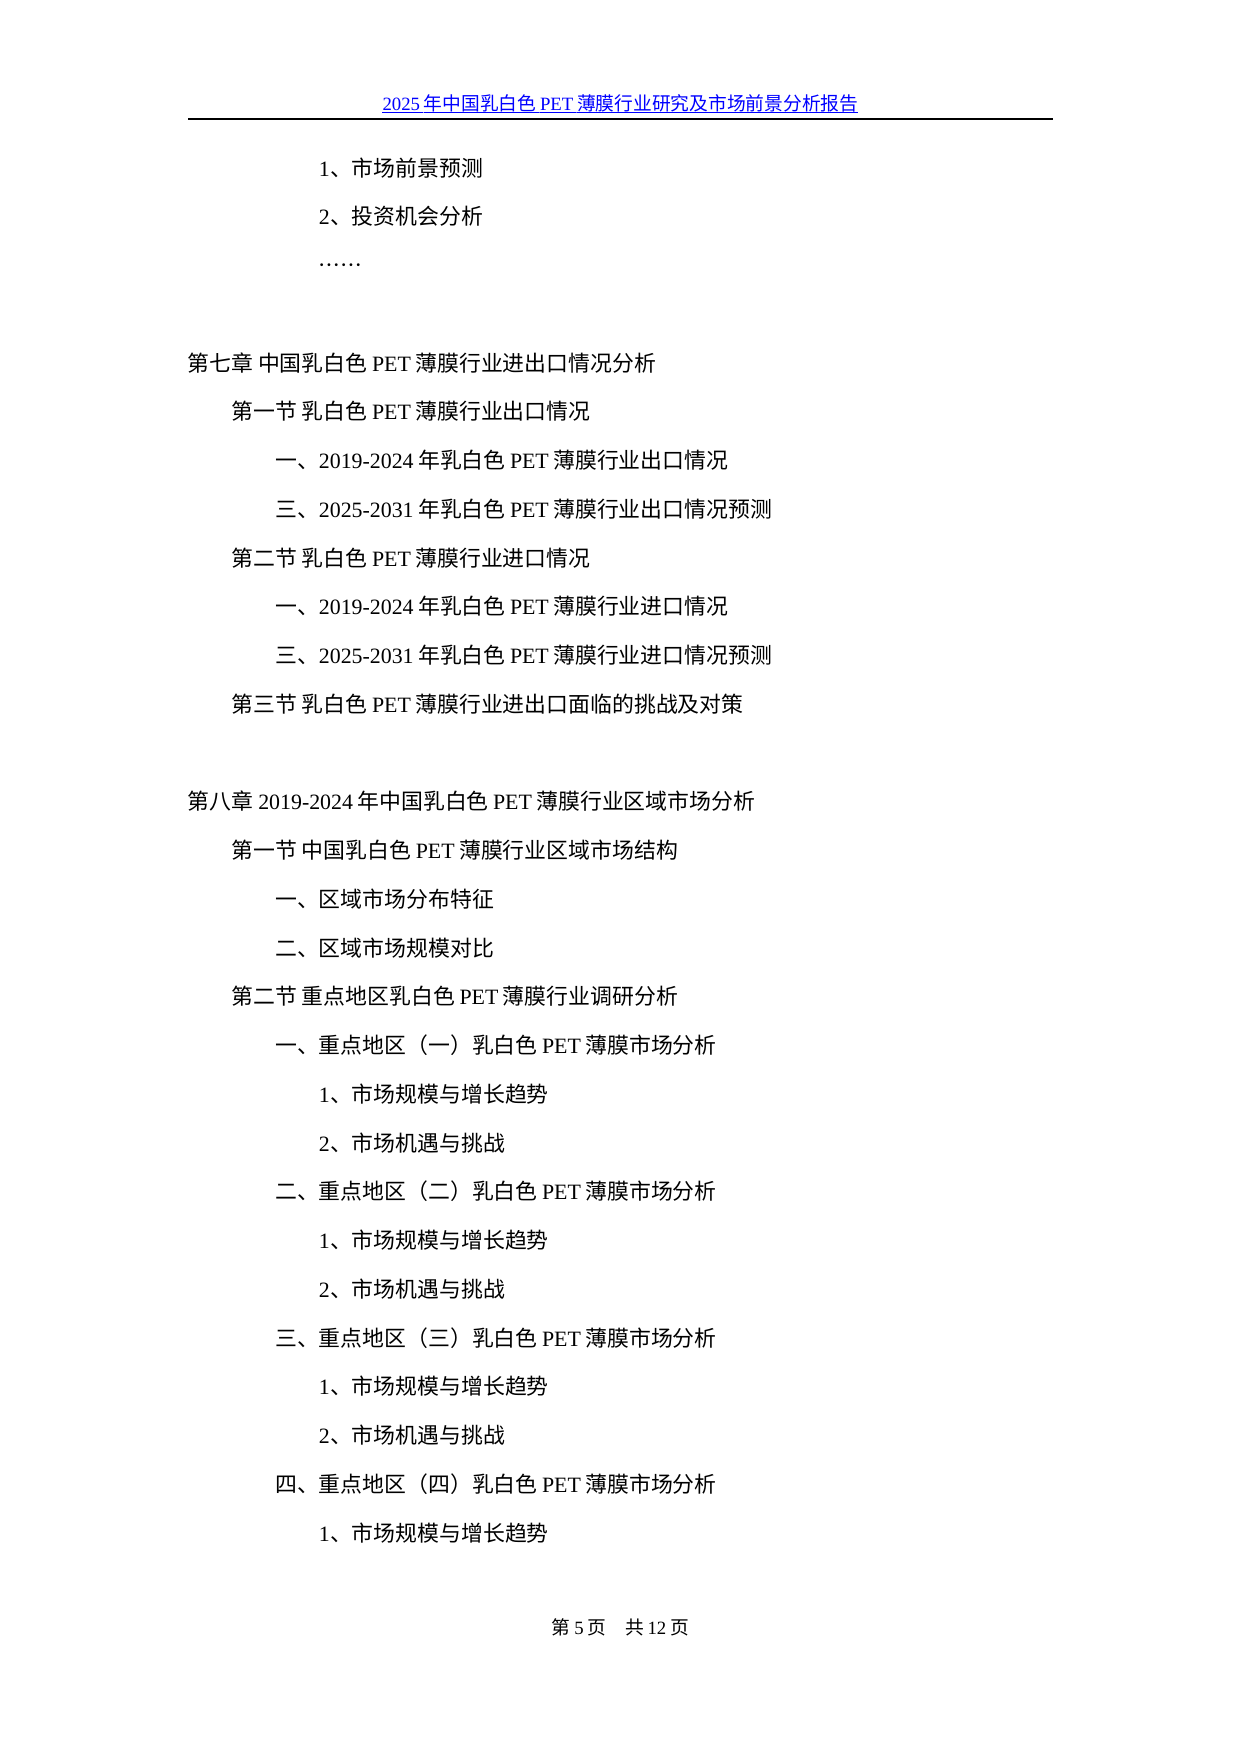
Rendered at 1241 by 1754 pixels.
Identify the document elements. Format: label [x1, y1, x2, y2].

text [187, 150, 1053, 1548]
